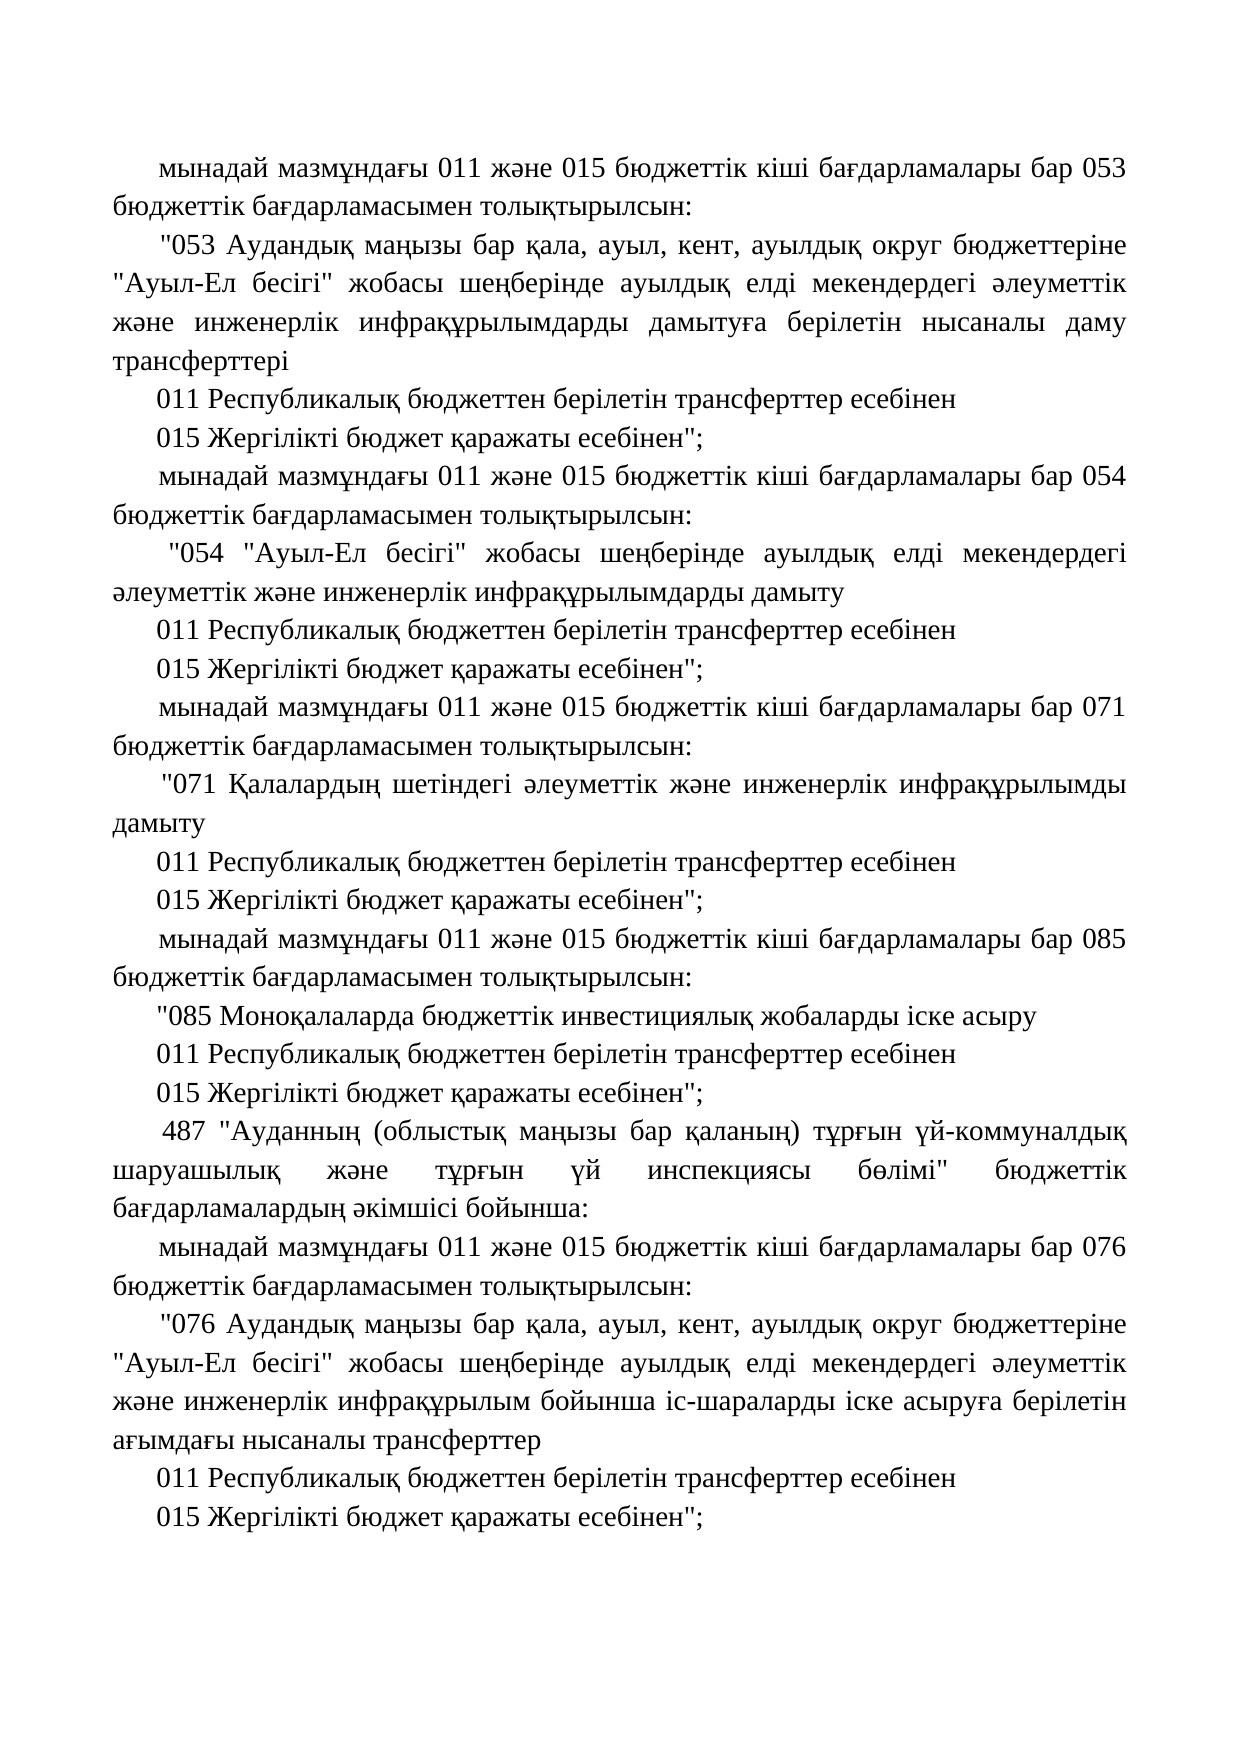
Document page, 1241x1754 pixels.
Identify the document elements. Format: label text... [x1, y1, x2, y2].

text мынадай мазмұндағы 011 және 015 бюджеттік кіші бағдарламалары бар 076 бюджеттік бағдарламасымен толықтырылсын: [112, 1229, 1128, 1301]
text 015 Жергілікті бюджет қаражаты есебінен"; [112, 882, 1128, 916]
text "053 Аудандық маңызы бар қала, ауыл, кент, ауылдық округ бюджеттеріне "Ауыл-Ел бесігі" жобасы шеңберінде ауылдық елді мекендердегі әлеуметтік және инженерлік инфрақұрылымдарды дамытуға берілетін нысаналы даму трансферттері [112, 227, 1128, 376]
text 011 Республикалық бюджеттен берілетін трансферттер есебінен [112, 612, 1128, 646]
text "085 Моноқалаларда бюджеттік инвестициялық жобаларды іске асыру [112, 998, 1128, 1031]
text 015 Жергілікті бюджет қаражаты есебінен"; [112, 651, 1128, 684]
text 015 Жергілікті бюджет қаражаты есебінен"; [112, 420, 1128, 453]
text 011 Республикалық бюджеттен берілетін трансферттер есебінен [112, 1036, 1128, 1070]
text "076 Аудандық маңызы бар қала, ауыл, кент, ауылдық округ бюджеттеріне "Ауыл-Ел бесігі" жобасы шеңберінде ауылдық елді мекендердегі әлеуметтік және инженерлік инфрақұрылым бойынша іс-шараларды іске асыруға берілетін ағымдағы нысаналы трансферттер [112, 1306, 1128, 1455]
text мынадай мазмұндағы 011 және 015 бюджеттік кіші бағдарламалары бар 053 бюджеттік бағдарламасымен толықтырылсын: [112, 150, 1128, 222]
text "071 Қалалардың шетіндегі әлеуметтік және инженерлік инфрақұрылымды дамыту [112, 767, 1128, 839]
text 011 Республикалық бюджеттен берілетін трансферттер есебінен [112, 844, 1128, 877]
text 487 "Ауданның (облыстық маңызы бар қаланың) тұрғын үй-коммуналдық шаруашылық және тұрғын үй инспекциясы бөлімі" бюджеттік бағдарламалардың әкімшісі бойынша: [112, 1113, 1128, 1224]
text 011 Республикалық бюджеттен берілетін трансферттер есебінен [112, 381, 1128, 415]
text 015 Жергілікті бюджет қаражаты есебінен"; [112, 1499, 1128, 1532]
text мынадай мазмұндағы 011 және 015 бюджеттік кіші бағдарламалары бар 054 бюджеттік бағдарламасымен толықтырылсын: [112, 458, 1128, 530]
text мынадай мазмұндағы 011 және 015 бюджеттік кіші бағдарламалары бар 071 бюджеттік бағдарламасымен толықтырылсын: [112, 689, 1128, 762]
text мынадай мазмұндағы 011 және 015 бюджеттік кіші бағдарламалары бар 085 бюджеттік бағдарламасымен толықтырылсын: [112, 921, 1128, 993]
text 011 Республикалық бюджеттен берілетін трансферттер есебінен [112, 1460, 1128, 1494]
text "054 "Ауыл-Ел бесігі" жобасы шеңберінде ауылдық елді мекендердегі әлеуметтік және инженерлік инфрақұрылымдарды дамыту [112, 535, 1128, 607]
text 015 Жергілікті бюджет қаражаты есебінен"; [112, 1075, 1128, 1108]
